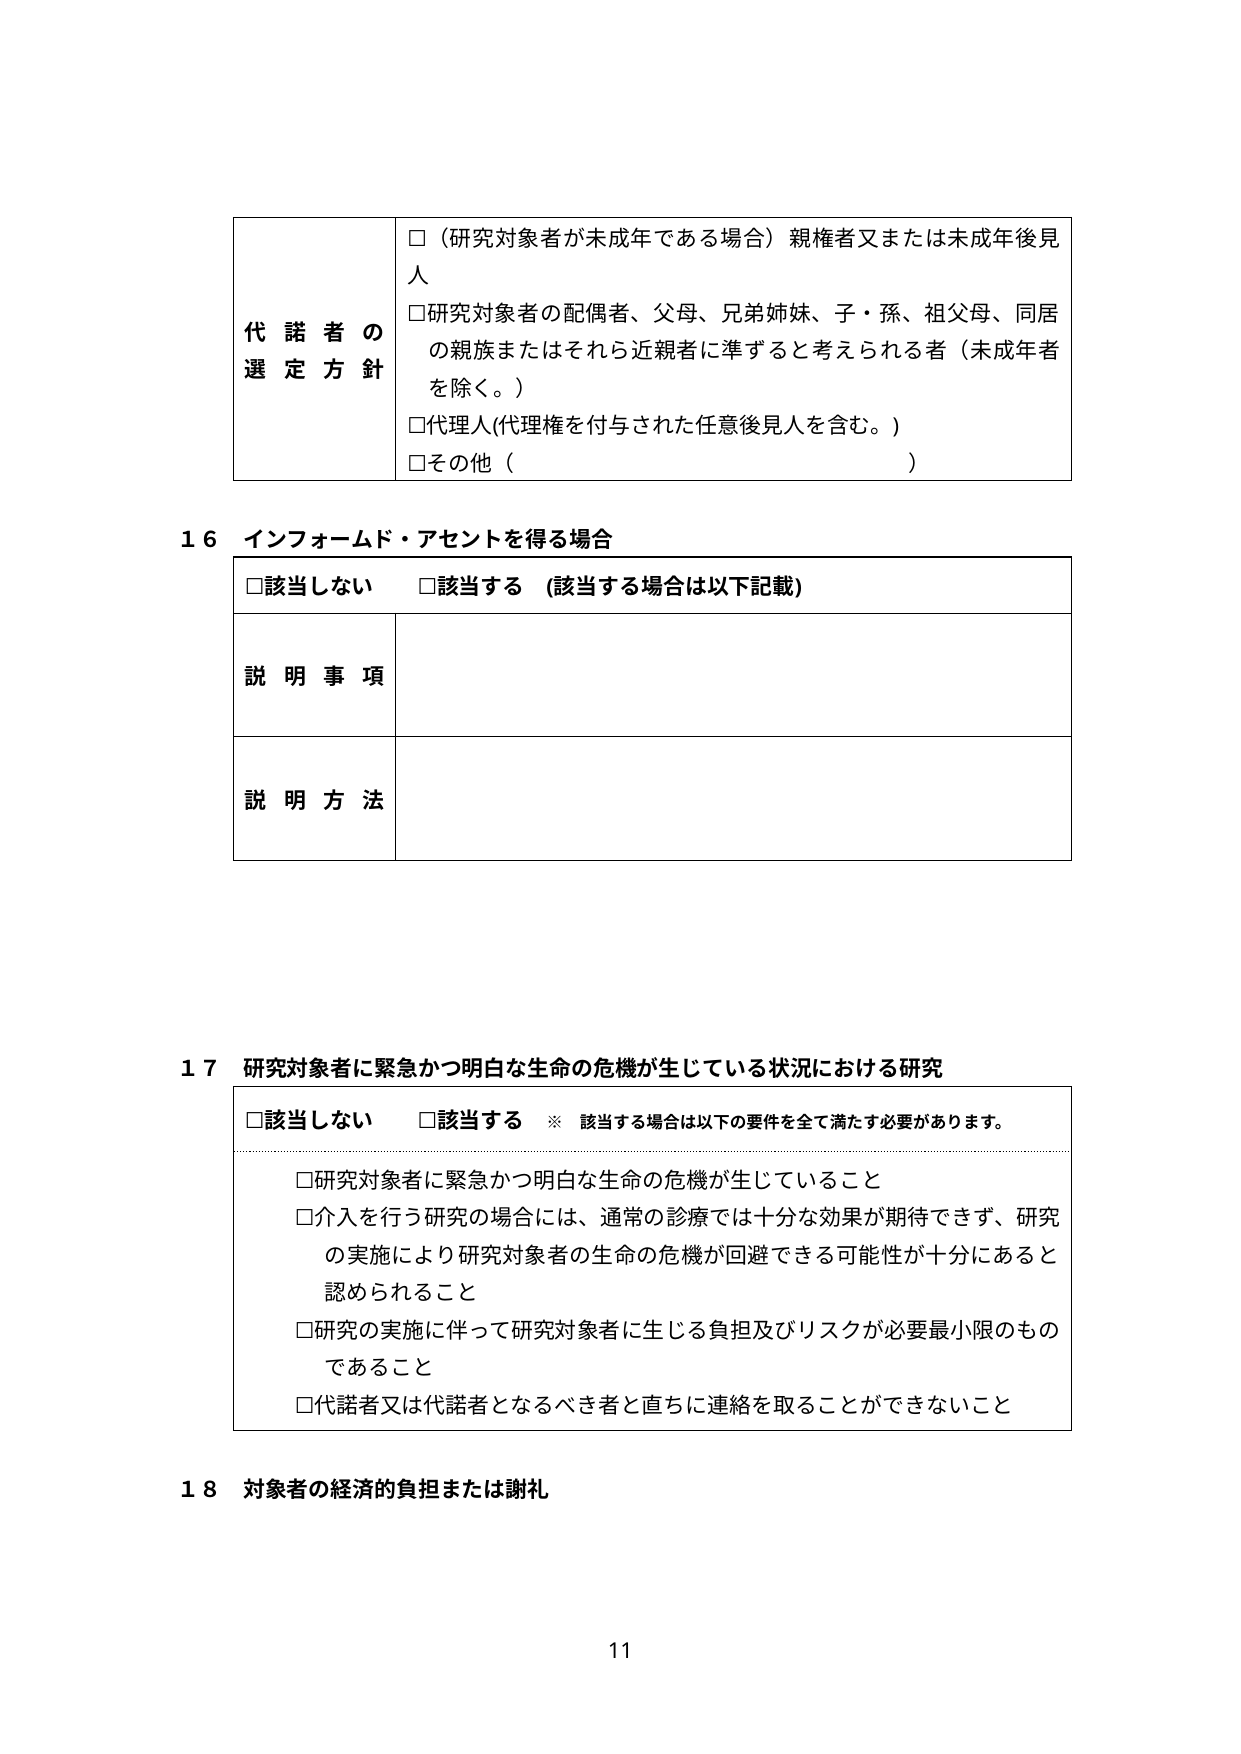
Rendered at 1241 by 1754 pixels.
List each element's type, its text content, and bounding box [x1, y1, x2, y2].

table_header 該当しない 該当する (該当する場合は以下記載) [234, 558, 1071, 613]
table_cell 説明事項 [234, 614, 395, 736]
text １７ 研究対象者に緊急かつ明白な生命の危機が生じている状況における研究 [177, 1048, 1063, 1086]
table_cell （研究対象者が未成年である場合）親権者又または未成年後見人 研究対象者の配偶者、父母、兄弟姉妹、子・孫、祖父母、同居の親族またはそれら近親者に準ずると考えられる者（未成年者を除く。） 代理人(代理権を付与された任意後見人を含む。) その他（ ） [396, 218, 1071, 480]
text １６ インフォームド・アセントを得る場合 [177, 519, 1063, 556]
table_cell 研究対象者に緊急かつ明白な生命の危機が生じていること 介入を行う研究の場合には、通常の診療では十分な効果が期待できず、研究の実施により研究対象者の生命の危機が回避できる可能性が十分にあると認められること 研究の実施に伴って研究対象者に生じる負担及びリスクが必要最小限のものであること 代諾者又は代諾者となるべき者と直ちに連絡を取ることができないこと [234, 1151, 1071, 1430]
table_cell 説明方法 [234, 737, 395, 860]
table_cell [396, 737, 1071, 860]
table_cell [396, 614, 1071, 736]
table_header 該当しない 該当する ※ 該当する場合は以下の要件を全て満たす必要があります。 [234, 1087, 1071, 1151]
table_cell 代諾者の 選定方針 [234, 218, 395, 480]
text １８ 対象者の経済的負担または謝礼 [177, 1469, 1063, 1506]
